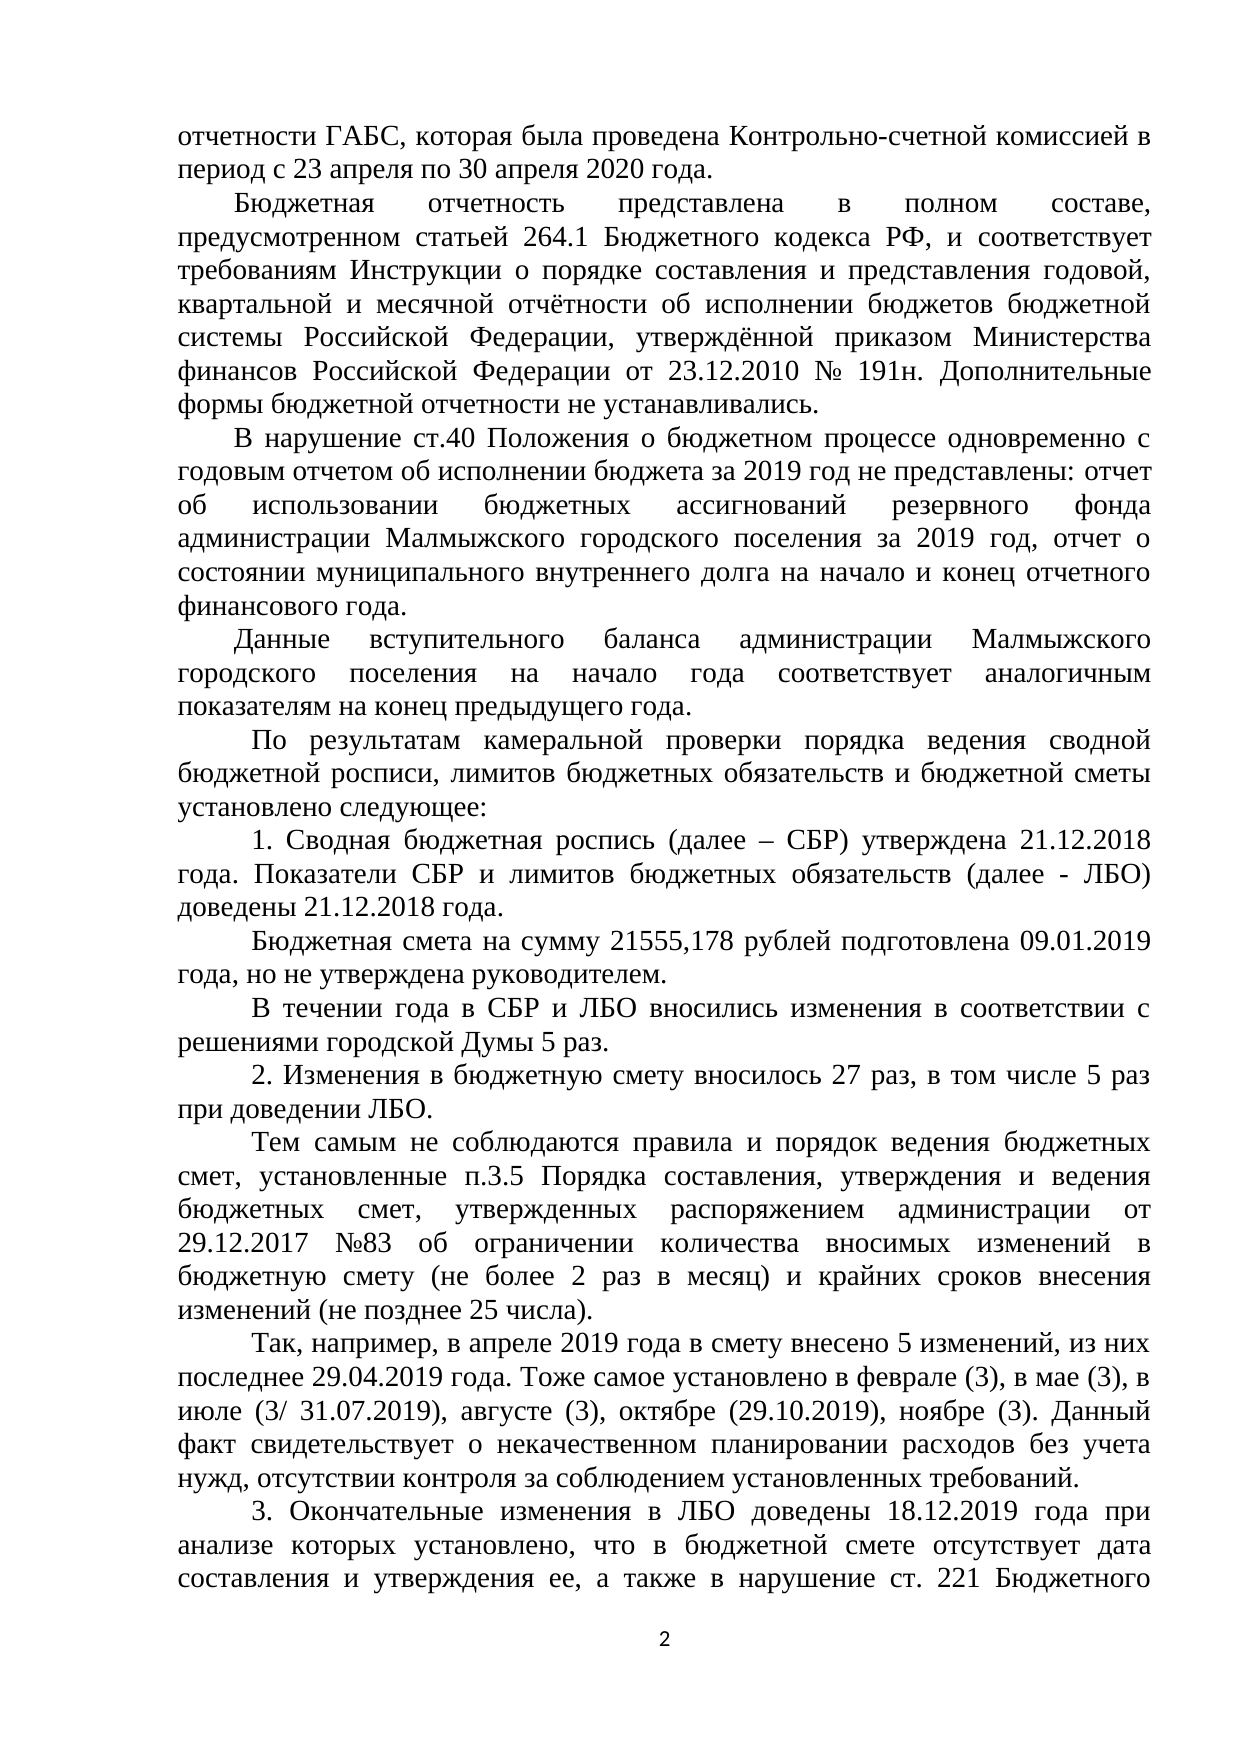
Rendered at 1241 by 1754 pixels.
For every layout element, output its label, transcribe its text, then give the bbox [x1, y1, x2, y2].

text Бюджетная отчетность представлена в полном составе, предусмотренном статьей 264.1 Бюджетного кодекса РФ, и соответствует требованиям Инструкции о порядке составления и представления годовой, квартальной и месячной отчётности об исполнении бюджетов бюджетной системы Российской Федерации, утверждённой приказом Министерства финансов Российской Федерации от 23.12.2010 № 191н. Дополнительные формы бюджетной отчетности не устанавливались. [177, 185, 1152, 420]
text Бюджетная смета на сумму 21555,178 рублей подготовлена 09.01.2019 года, но не утверждена руководителем. [177, 923, 1152, 990]
text В течении года в СБР и ЛБО вносились изменения в соответствии с решениями городской Думы 5 раз. [177, 990, 1152, 1057]
text 1. Сводная бюджетная роспись (далее – СБР) утверждена 21.12.2018 года. Показатели СБР и лимитов бюджетных обязательств (далее - ЛБО) доведены 21.12.2018 года. [177, 822, 1152, 923]
text Данные вступительного баланса администрации Малмыжского городского поселения на начало года соответствует аналогичным показателям на конец предыдущего года. [177, 621, 1152, 722]
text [177, 1493, 1152, 1594]
text В нарушение ст.40 Положения о бюджетном процессе одновременно с годовым отчетом об исполнении бюджета за 2019 год не представлены: отчет об использовании бюджетных ассигнований резервного фонда администрации Малмыжского городского поселения за 2019 год, отчет о состоянии муниципального внутреннего долга на начало и конец отчетного финансового года. [177, 420, 1152, 621]
text Так, например, в апреле 2019 года в смету внесено 5 изменений, из них последнее 29.04.2019 года. Тоже самое установлено в феврале (3), в мае (3), в июле (3/ 31.07.2019), августе (3), октябре (29.10.2019), ноябре (3). Данный факт свидетельствует о некачественном планировании расходов без учета нужд, отсутствии контроля за соблюдением установленных требований. [177, 1326, 1152, 1493]
text 2. Изменения в бюджетную смету вносилось 27 раз, в том числе 5 раз при доведении ЛБО. [177, 1057, 1152, 1124]
text Тем самым не соблюдаются правила и порядок ведения бюджетных смет, установленные п.3.5 Порядка составления, утверждения и ведения бюджетных смет, утвержденных распоряжением администрации от 29.12.2017 №83 об ограничении количества вносимых изменений в бюджетную смету (не более 2 раз в месяц) и крайних сроков внесения изменений (не позднее 25 числа). [177, 1124, 1152, 1326]
text По результатам камеральной проверки порядка ведения сводной бюджетной росписи, лимитов бюджетных обязательств и бюджетной сметы установлено следующее: [177, 722, 1152, 822]
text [177, 118, 1152, 185]
